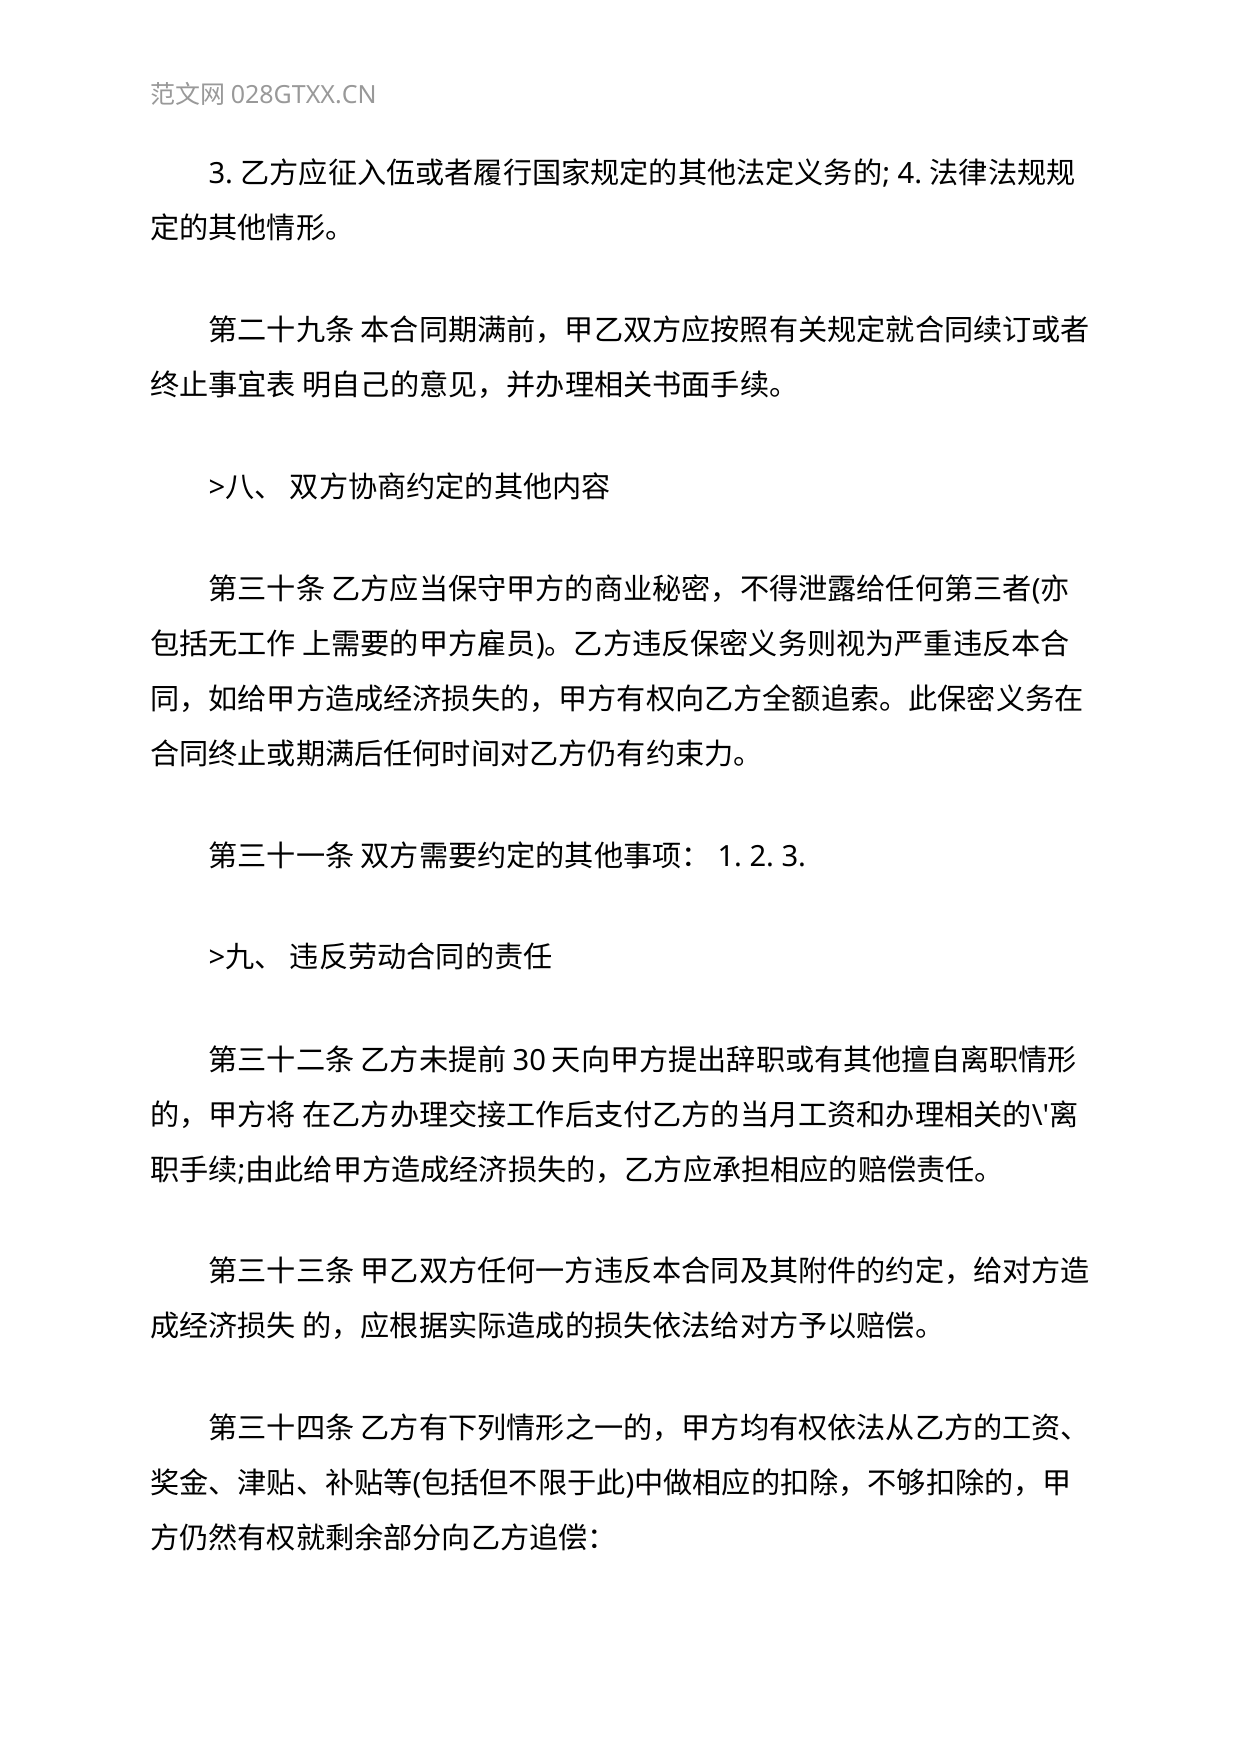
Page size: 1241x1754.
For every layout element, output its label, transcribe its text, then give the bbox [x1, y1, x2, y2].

text 第三十四条 乙方有下列情形之一的，甲方均有权依法从乙方的工资、奖金、津贴、补贴等(包括但不限于此)中做相应的扣除，不够扣除的，甲方仍然有权就剩余部分向乙方追偿： [150, 1405, 1090, 1557]
text >八、 双方协商约定的其他内容 [150, 463, 1090, 506]
text 第二十九条 本合同期满前，甲乙双方应按照有关规定就合同续订或者终止事宜表 明自己的意见，并办理相关书面手续。 [150, 307, 1090, 404]
text 第三十二条 乙方未提前30天向甲方提出辞职或有其他擅自离职情形的，甲方将 在乙方办理交接工作后支付乙方的当月工资和办理相关的\'离职手续;由此给甲方造成经济损失的，乙方应承担相应的赔偿责任。 [150, 1036, 1090, 1188]
text >九、 违反劳动合同的责任 [150, 934, 1090, 976]
text 第三十条 乙方应当保守甲方的商业秘密，不得泄露给任何第三者(亦包括无工作 上需要的甲方雇员)。乙方违反保密义务则视为严重违反本合同，如给甲方造成经济损失的，甲方有权向乙方全额追索。此保密义务在合同终止或期满后任何时间对乙方仍有约束力。 [150, 565, 1090, 773]
text 第三十一条 双方需要约定的其他事项： 1. 2. 3. [150, 832, 1090, 874]
text 3. 乙方应征入伍或者履行国家规定的其他法定义务的; 4. 法律法规规定的其他情形。 [150, 150, 1090, 247]
text 第三十三条 甲乙双方任何一方违反本合同及其附件的约定，给对方造成经济损失 的，应根据实际造成的损失依法给对方予以赔偿。 [150, 1248, 1090, 1345]
